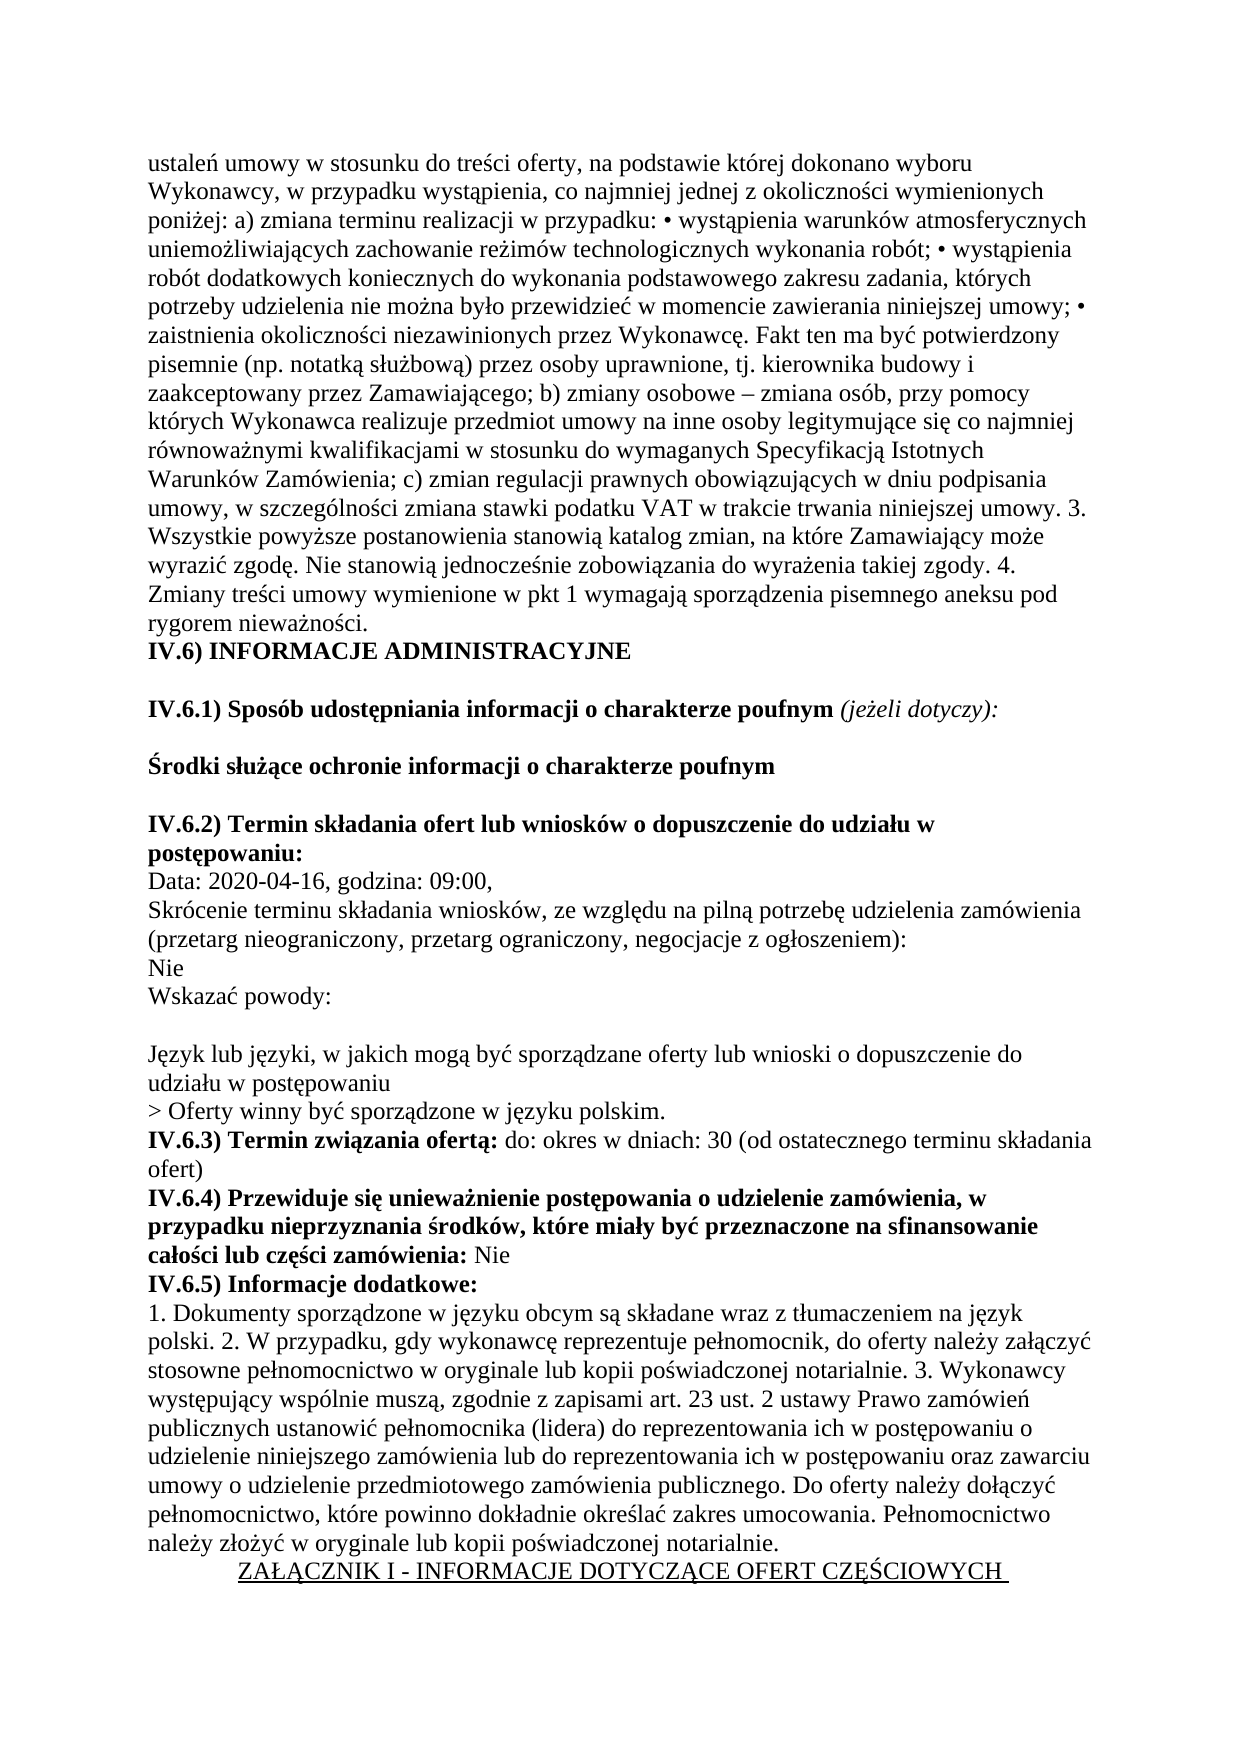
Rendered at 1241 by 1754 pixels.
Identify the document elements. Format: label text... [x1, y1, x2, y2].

text ZAŁĄCZNIK I - INFORMACJE DOTYCZĄCE OFERT CZĘŚCIOWYCH [148, 1556, 1093, 1585]
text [148, 148, 1093, 1556]
